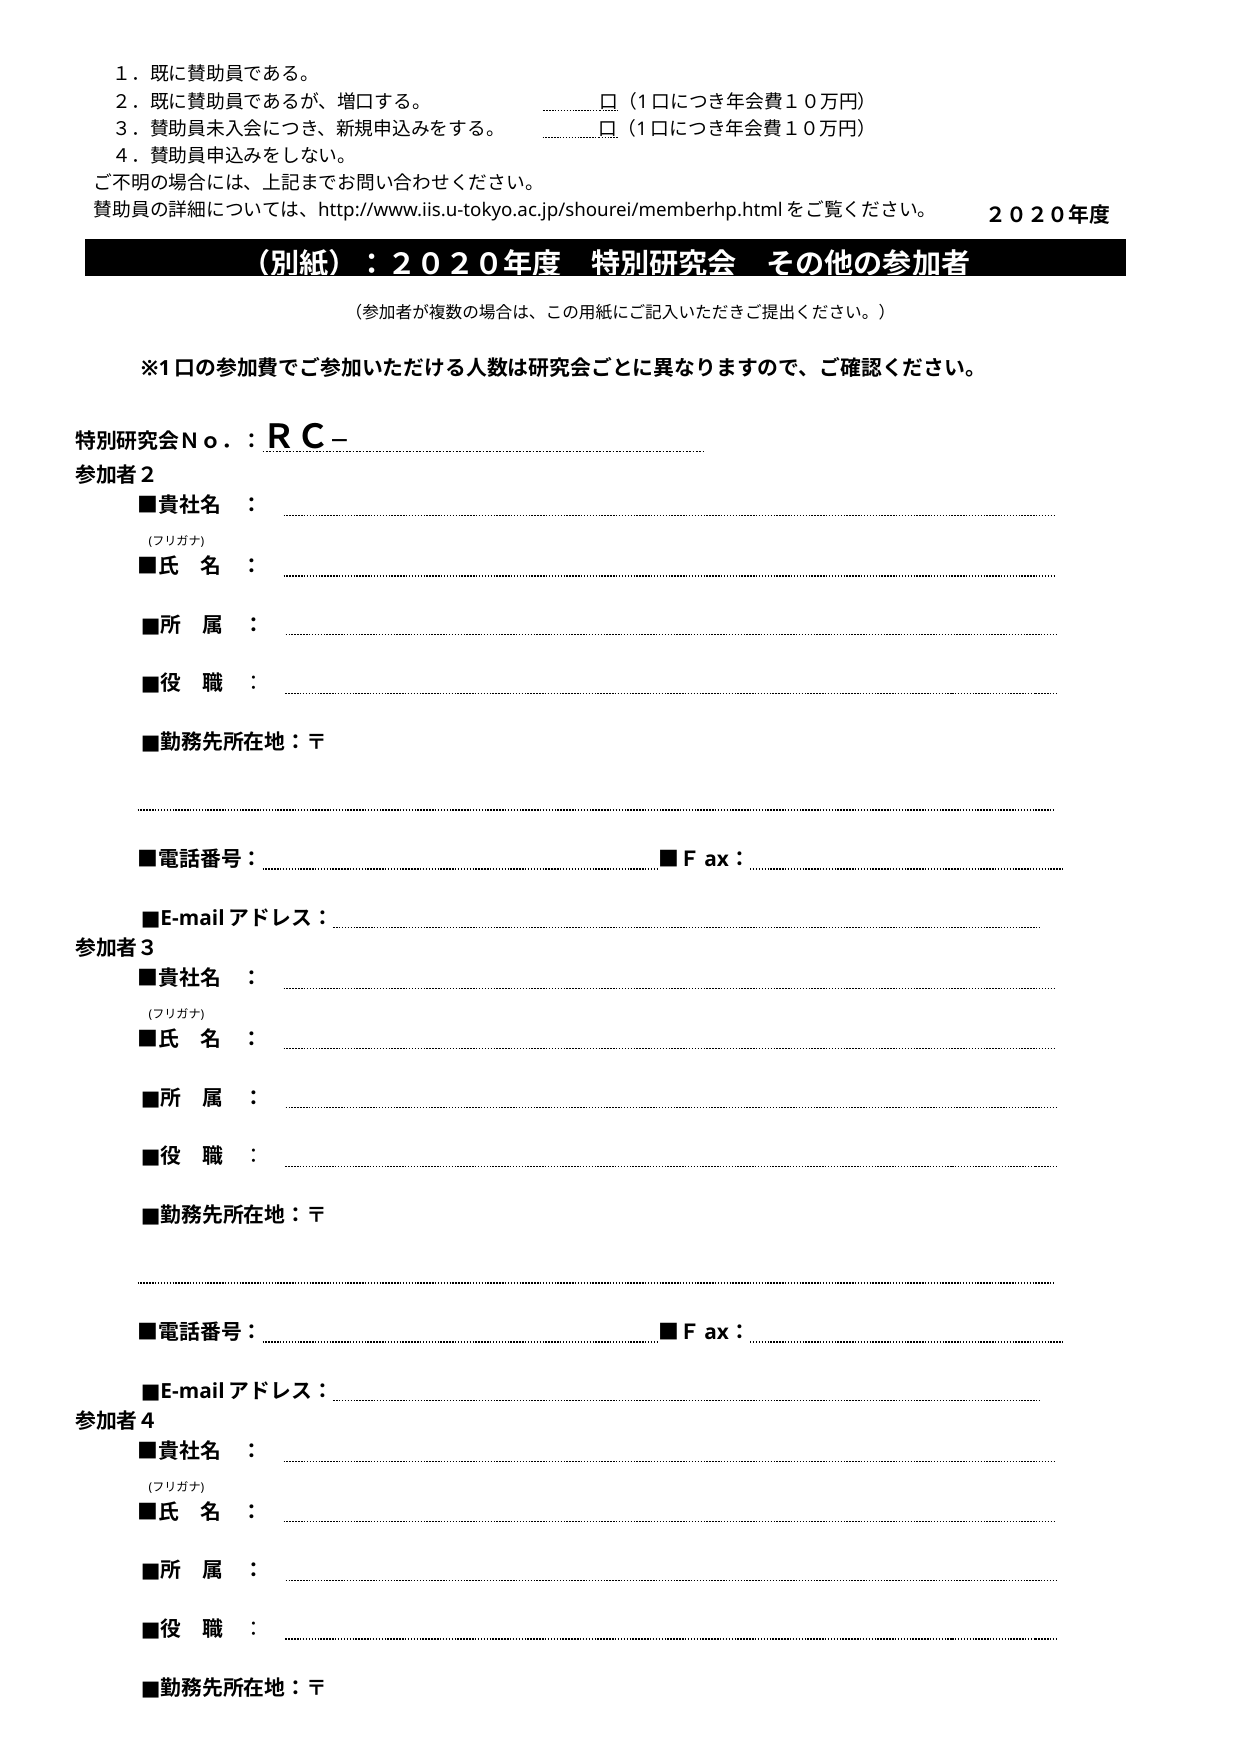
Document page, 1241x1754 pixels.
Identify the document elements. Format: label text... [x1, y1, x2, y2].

text ■電話番号： ■Ｆax： [75, 842, 1165, 873]
text ■役 職 ： [141, 1612, 1165, 1643]
text ご不明の場合には、上記までお問い合わせください。 [75, 168, 1165, 195]
text ■E-mailアドレス： [141, 901, 1165, 931]
text ■電話番号： ■Ｆax： [75, 1315, 1165, 1346]
text １．既に賛助員である。 [75, 59, 1165, 86]
text ■所 属 ： [141, 1081, 1165, 1111]
text ■役 職 ： [141, 1139, 1165, 1170]
text （参加者が複数の場合は、この用紙にご記入いただきご提出ください。） [75, 299, 1165, 323]
text (フリガナ) [75, 519, 1165, 549]
text ■勤務先所在地：〒 [141, 725, 1165, 756]
text ※1口の参加費でご参加いただける人数は研究会ごとに異なりますので、ご確認ください。 [141, 351, 1165, 382]
text (フリガナ) [75, 992, 1165, 1022]
text 賛助員の詳細については、http://www.iis.u-tokyo.ac.jp/shourei/memberhp.htmlをご覧ください。 [75, 195, 1165, 222]
text ■E-mailアドレス： [141, 1374, 1165, 1404]
text ■氏 名 ： [75, 549, 1165, 579]
text 参加者３ [75, 931, 1165, 962]
text ■貴社名 ： [75, 1434, 1165, 1465]
text 参加者４ [75, 1404, 1165, 1434]
text ３．賛助員未入会につき、新規申込みをする。 口（1口につき年会費１０万円） [75, 113, 1165, 141]
text ■役 職 ： [141, 667, 1165, 697]
text 特別研究会Ｎｏ．：ＲＣ－ [75, 410, 1165, 458]
text ■氏 名 ： [75, 1495, 1165, 1525]
text ４．賛助員申込みをしない。 [75, 141, 1165, 168]
text ■勤務先所在地：〒 [141, 1671, 1165, 1701]
text 参加者２ [75, 458, 1165, 489]
text ■勤務先所在地：〒 [141, 1198, 1165, 1228]
text ■所 属 ： [141, 608, 1165, 638]
text ■貴社名 ： [75, 489, 1165, 519]
text ■貴社名 ： [75, 962, 1165, 992]
text (フリガナ) [75, 1465, 1165, 1495]
text ■氏 名 ： [75, 1022, 1165, 1052]
text ■所 属 ： [141, 1554, 1165, 1584]
text ２．既に賛助員であるが、増口する。 口（1口につき年会費１０万円） [75, 86, 1165, 113]
